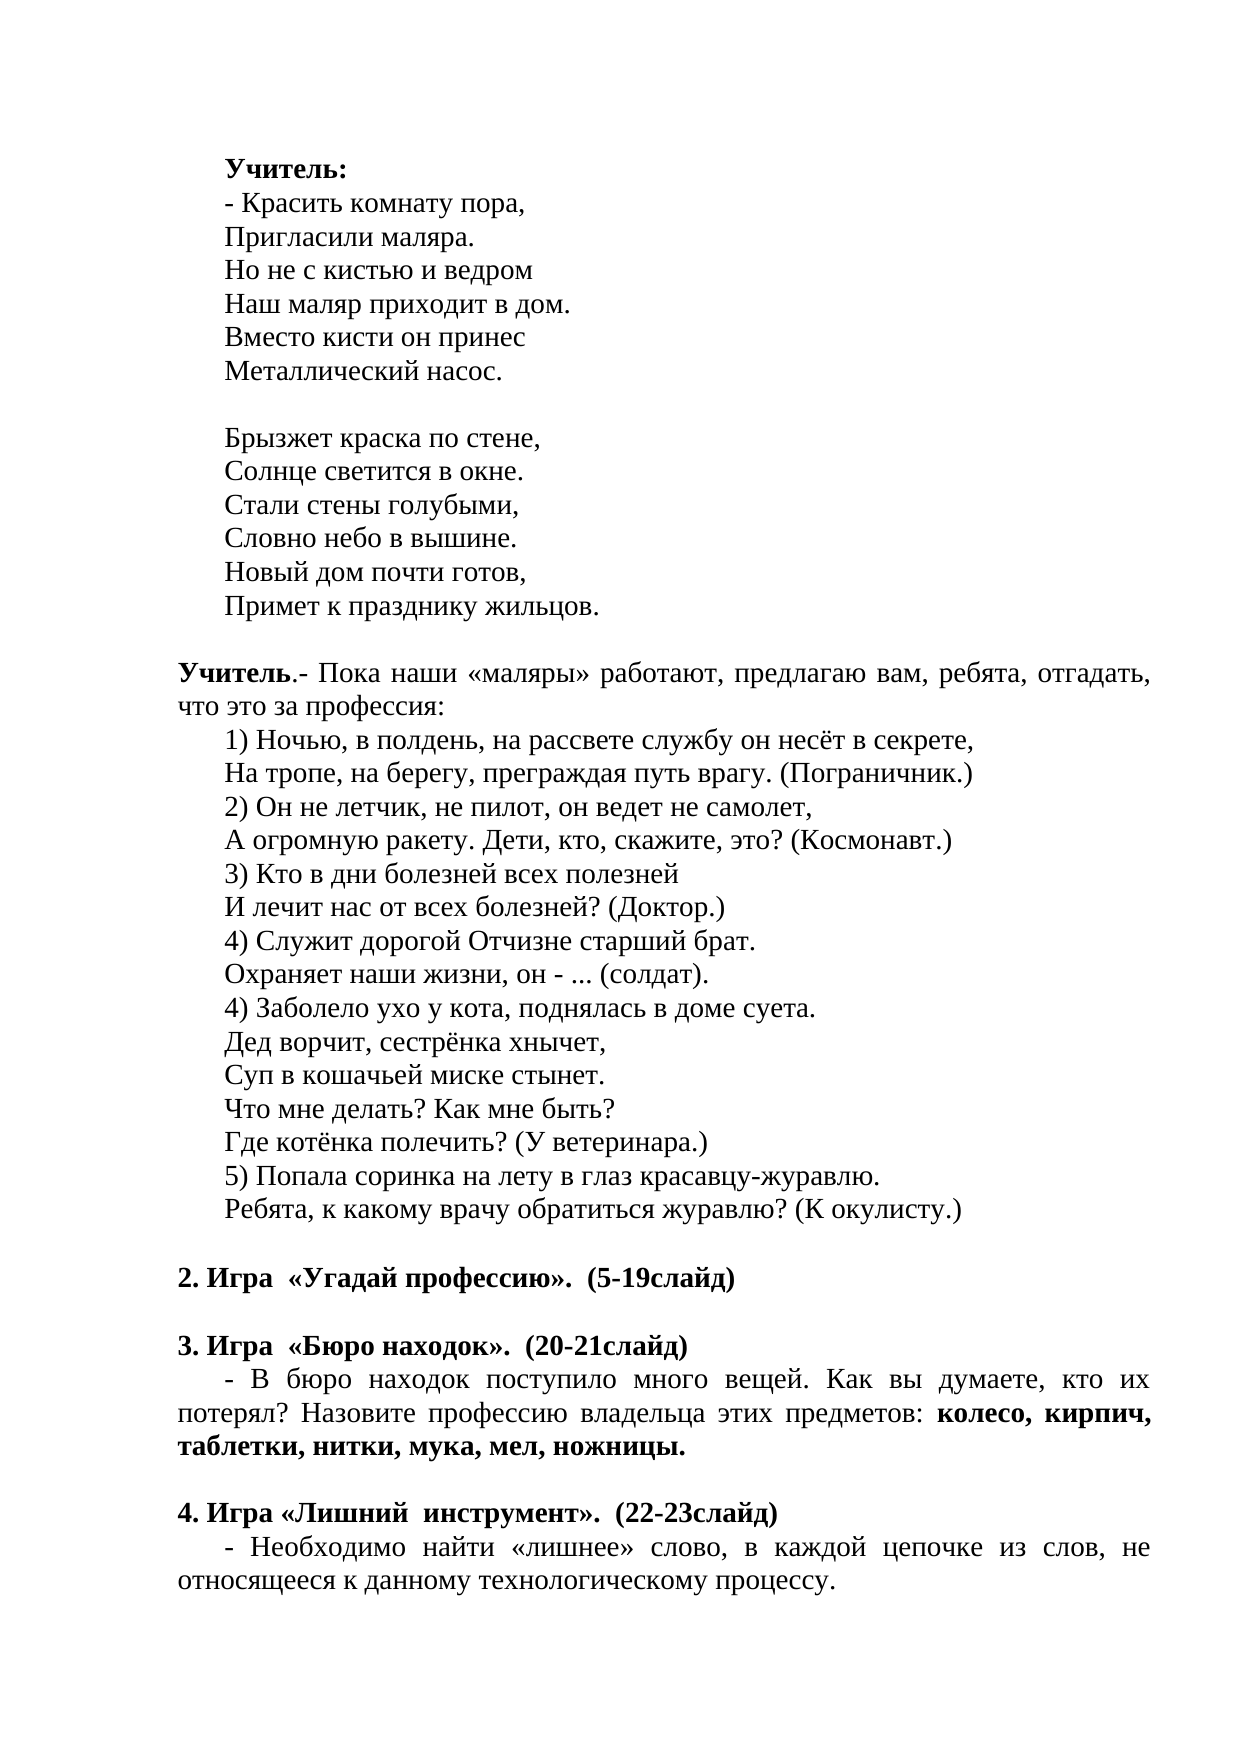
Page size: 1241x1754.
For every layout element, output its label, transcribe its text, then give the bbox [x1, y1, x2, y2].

text Что мне делать? Как мне быть? [177, 1091, 1152, 1124]
text На тропе, на берегу, преграждая путь врагу. (Пограничник.) [177, 755, 1152, 789]
text И лечит нас от всех болезней? (Доктор.) [177, 889, 1152, 923]
text Примет к празднику жильцов. [177, 588, 1152, 621]
text 5) Попала соринка на лету в глаз красавцу-журавлю. [177, 1158, 1152, 1191]
text Брызжет краска по стене, [177, 420, 1152, 453]
text - Необходимо найти «лишнее» слово, в каждой цепочке из слов, не относящееся к данному технологическому процессу. [177, 1529, 1152, 1596]
text Новый дом почти готов, [177, 554, 1152, 588]
text Стали стены голубыми, [177, 487, 1152, 521]
text Наш маляр приходит в дом. [177, 286, 1152, 319]
text 1) Ночью, в полдень, на рассвете службу он несёт в секрете, [177, 722, 1152, 755]
text Пригласили маляра. [177, 219, 1152, 252]
text Словно небо в вышине. [177, 521, 1152, 554]
text Охраняет наши жизни, он - ... (солдат). [177, 957, 1152, 990]
text 2. Игра «Угадай профессию». (5-19слайд) [177, 1261, 1152, 1294]
text Где котёнка полечить? (У ветеринара.) [177, 1124, 1152, 1158]
text 3. Игра «Бюро находок». (20-21слайд) [177, 1328, 1152, 1361]
text - Красить комнату пора, [177, 185, 1152, 219]
text 3) Кто в дни болезней всех полезней [177, 856, 1152, 889]
text Металлический насос. [177, 353, 1152, 386]
text Ребята, к какому врачу обратиться журавлю? (К окулисту.) [177, 1191, 1152, 1225]
text А огромную ракету. Дети, кто, скажите, это? (Космонавт.) [177, 822, 1152, 856]
text Солнце светится в окне. [177, 453, 1152, 487]
text Учитель.- Пока наши «маляры» работают, предлагаю вам, ребята, отгадать, что это за профессия: [177, 655, 1152, 722]
text Вместо кисти он принес [177, 319, 1152, 353]
text 4) Заболело ухо у кота, поднялась в доме суета. [177, 990, 1152, 1024]
text 2) Он не летчик, не пилот, он ведет не самолет, [177, 789, 1152, 822]
text - В бюро находок поступило много вещей. Как вы думаете, кто их потерял? Назовите профессию владельца этих предметов: колесо, кирпич, таблетки, нитки, мука, мел, ножницы. [177, 1361, 1152, 1462]
text Учитель: [177, 152, 1152, 185]
text Дед ворчит, сестрёнка хнычет, [177, 1024, 1152, 1057]
text Но не с кистью и ведром [177, 252, 1152, 286]
text 4) Служит дорогой Отчизне старший брат. [177, 923, 1152, 957]
text Суп в кошачьей миске стынет. [177, 1057, 1152, 1091]
text 4. Игра «Лишний инструмент». (22-23слайд) [177, 1495, 1152, 1529]
